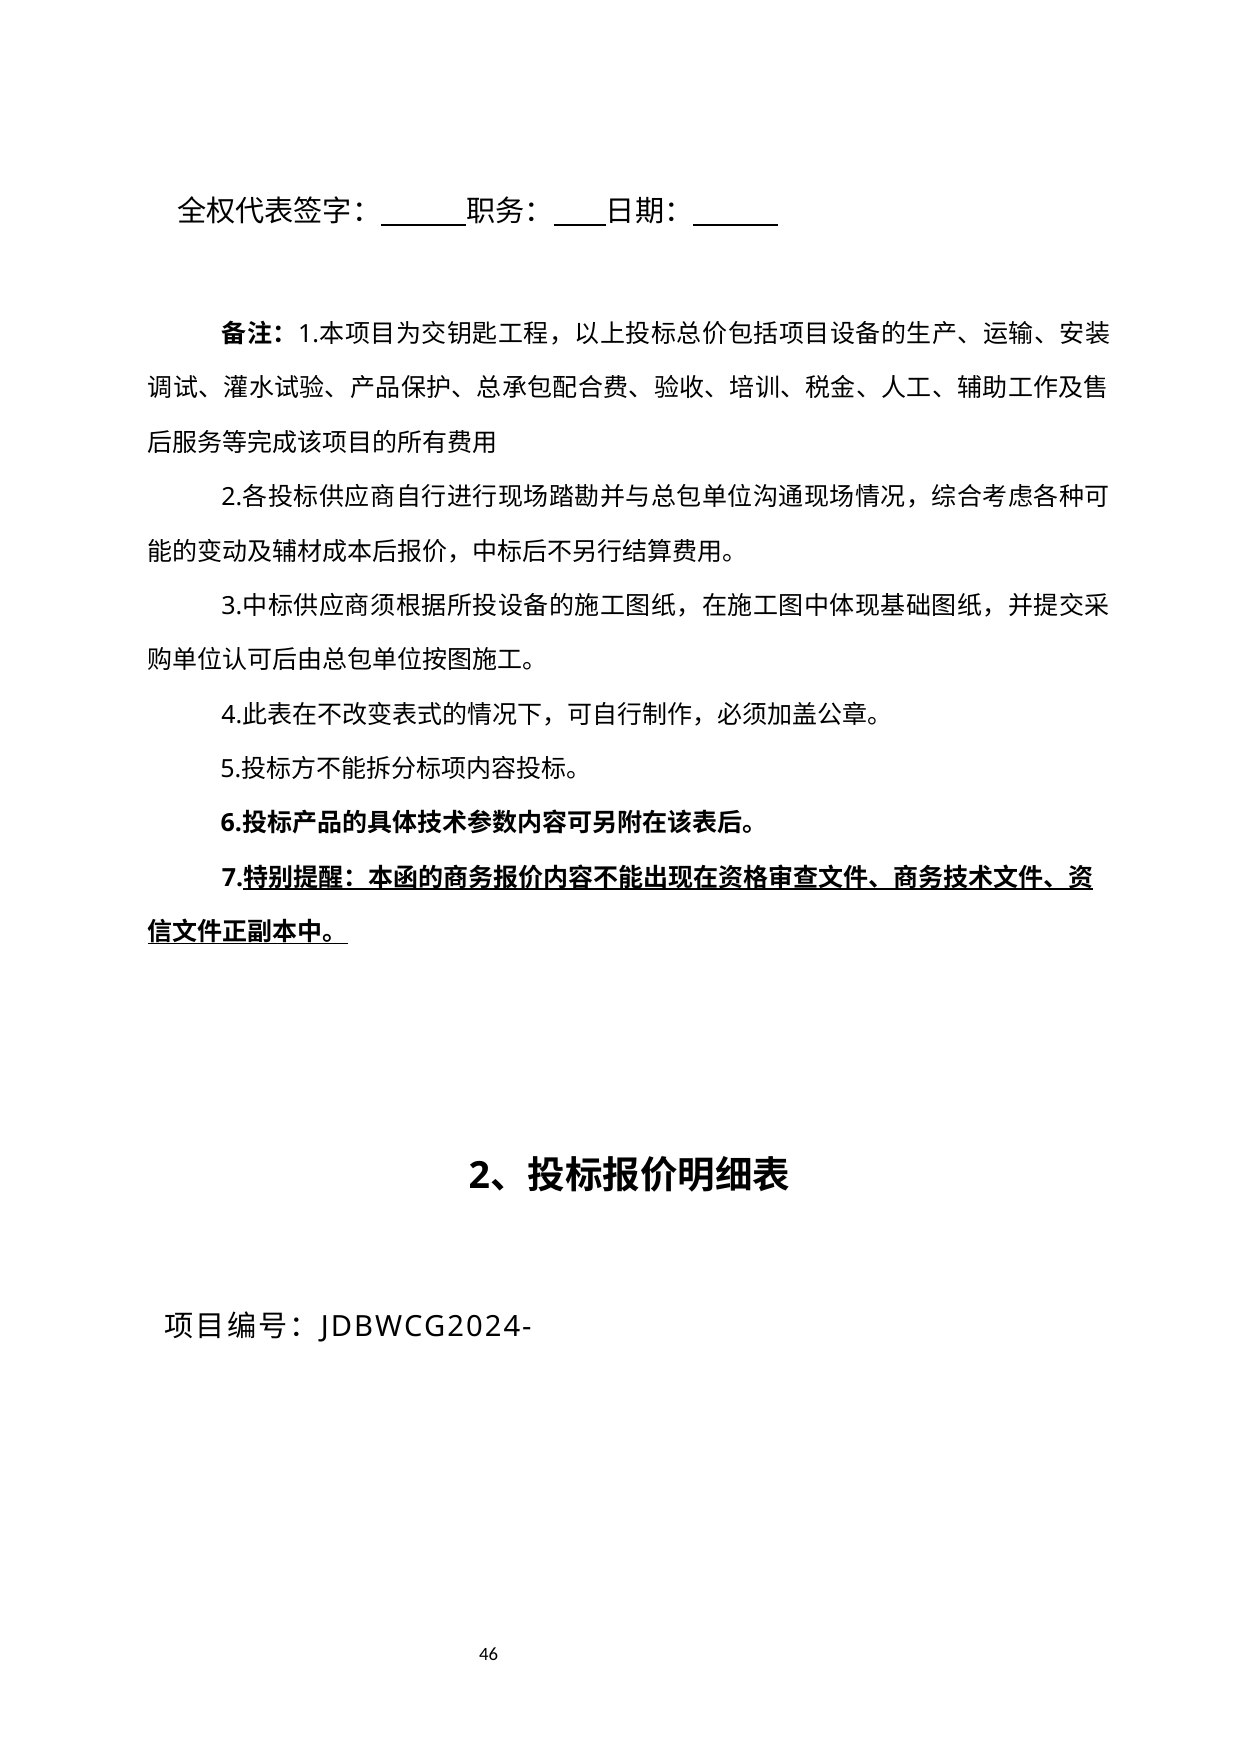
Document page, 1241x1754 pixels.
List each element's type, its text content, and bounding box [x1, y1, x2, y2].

text 7.特别提醒：本函的商务报价内容不能出现在资格审查文件、商务技术文件、资信文件正副本中。 [148, 857, 1110, 948]
text 2.各投标供应商自行进行现场踏勘并与总包单位沟通现场情况，综合考虑各种可能的变动及辅材成本后报价，中标后不另行结算费用。 [148, 477, 1110, 567]
text 项目编号：JDBWCG2024- [148, 1291, 1110, 1357]
text 备注：1.本项目为交钥匙工程，以上投标总价包括项目设备的生产、运输、安装调试、灌水试验、产品保护、总承包配合费、验收、培训、税金、人工、辅助工作及售后服务等完成该项目的所有费用 [148, 313, 1110, 458]
text 3.中标供应商须根据所投设备的施工图纸，在施工图中体现基础图纸，并提交采购单位认可后由总包单位按图施工。 [148, 585, 1110, 676]
text 6.投标产品的具体技术参数内容可另附在该表后。 [148, 803, 1110, 839]
text 全权代表签字： 职务： 日期： [148, 176, 1110, 241]
text 2、投标报价明细表 [148, 1144, 1110, 1199]
text 5.投标方不能拆分标项内容投标。 [148, 748, 1110, 785]
text 4.此表在不改变表式的情况下，可自行制作，必须加盖公章。 [148, 694, 1110, 730]
